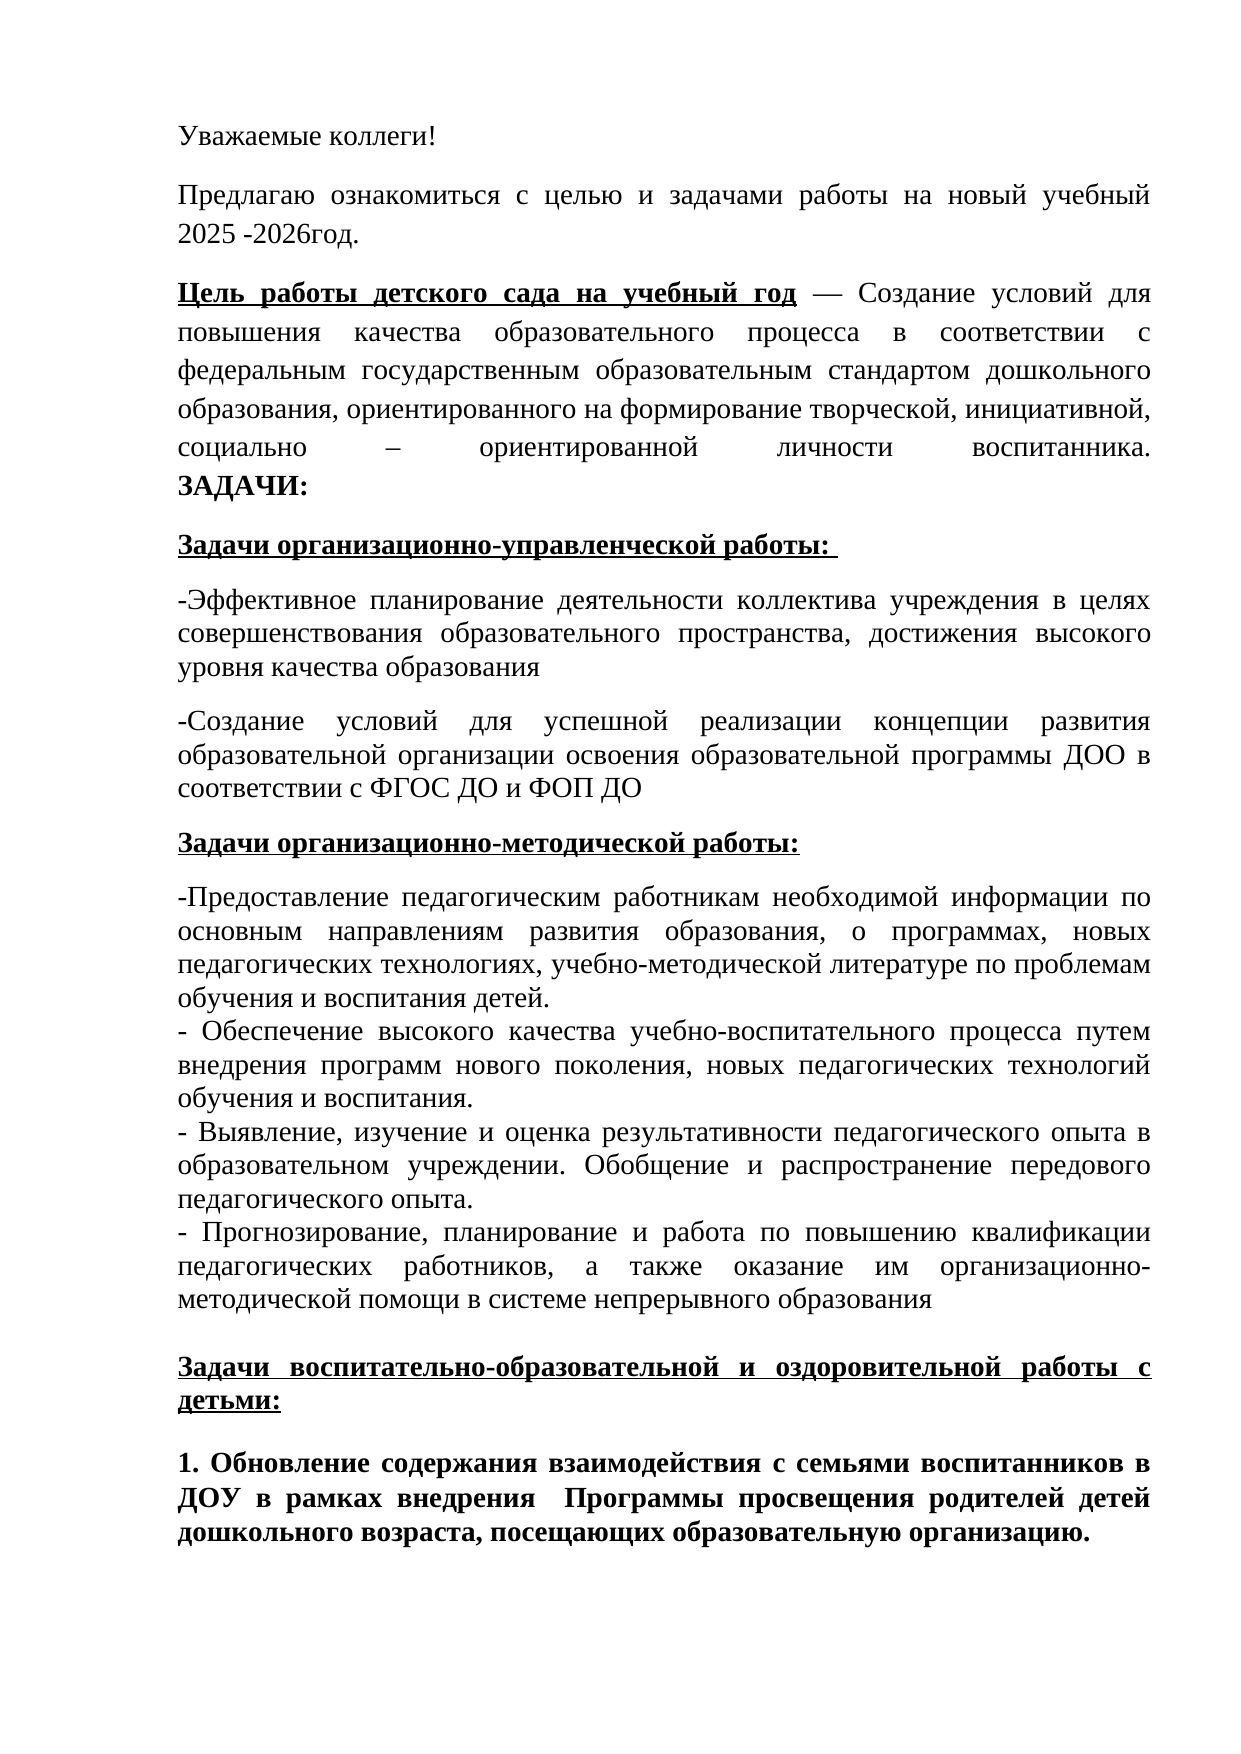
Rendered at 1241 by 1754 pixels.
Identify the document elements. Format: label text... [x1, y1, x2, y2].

text -Эффективное планирование деятельности коллектива учреждения в целях совершенствования образовательного пространства, достижения высокого уровня качества образования [177, 582, 1152, 682]
text -Создание условий для успешной реализации концепции развития образовательной организации освоения образовательной программы ДОО в соответствии с ФГОС ДО и ФОП ДО [177, 703, 1152, 804]
text - Обеспечение высокого качества учебно-воспитательного процесса путем внедрения программ нового поколения, новых педагогических технологий обучения и воспитания. [177, 1013, 1152, 1114]
text Задачи воспитательно-образовательной и оздоровительной работы с детьми: [177, 1349, 1152, 1378]
text 1. Обновление содержания взаимодействия с семьями воспитанников в ДОУ в рамках внедрения Программы просвещения родителей детей дошкольного возраста, посещающих образовательную организацию. [177, 1444, 1152, 1548]
text Цель работы детского сада на учебный год — Создание условий для повышения качества образовательного процесса в соответствии с федеральным государственным образовательным стандартом дошкольного образования, ориентированного на формирование творческой, инициативной, социально – ориентированной личности воспитанника. ЗАДАЧИ: [177, 275, 1152, 502]
text Задачи организационно-методической работы: [177, 825, 1152, 858]
text Задачи организационно-управленческой работы: [177, 527, 1152, 561]
text Предлагаю ознакомиться с целью и задачами работы на новый учебный 2025 -2026год. [177, 177, 1152, 249]
text - Выявление, изучение и оценка результативности педагогического опыта в образовательном учреждении. Обобщение и распространение передового педагогического опыта. [177, 1114, 1152, 1214]
text - Прогнозирование, планирование и работа по повышению квалификации педагогических работников, а также оказание им организационно-методической помощи в системе непрерывного образования [177, 1214, 1152, 1315]
text Уважаемые коллеги! [177, 118, 1152, 152]
text -Предоставление педагогическим работникам необходимой информации по основным направлениям развития образования, о программах, новых педагогических технологиях, учебно-методической литературе по проблемам обучения и воспитания детей. [177, 879, 1152, 1013]
text Задачи воспитательно-образовательной и оздоровительной работы с детьми: [177, 1379, 1152, 1416]
